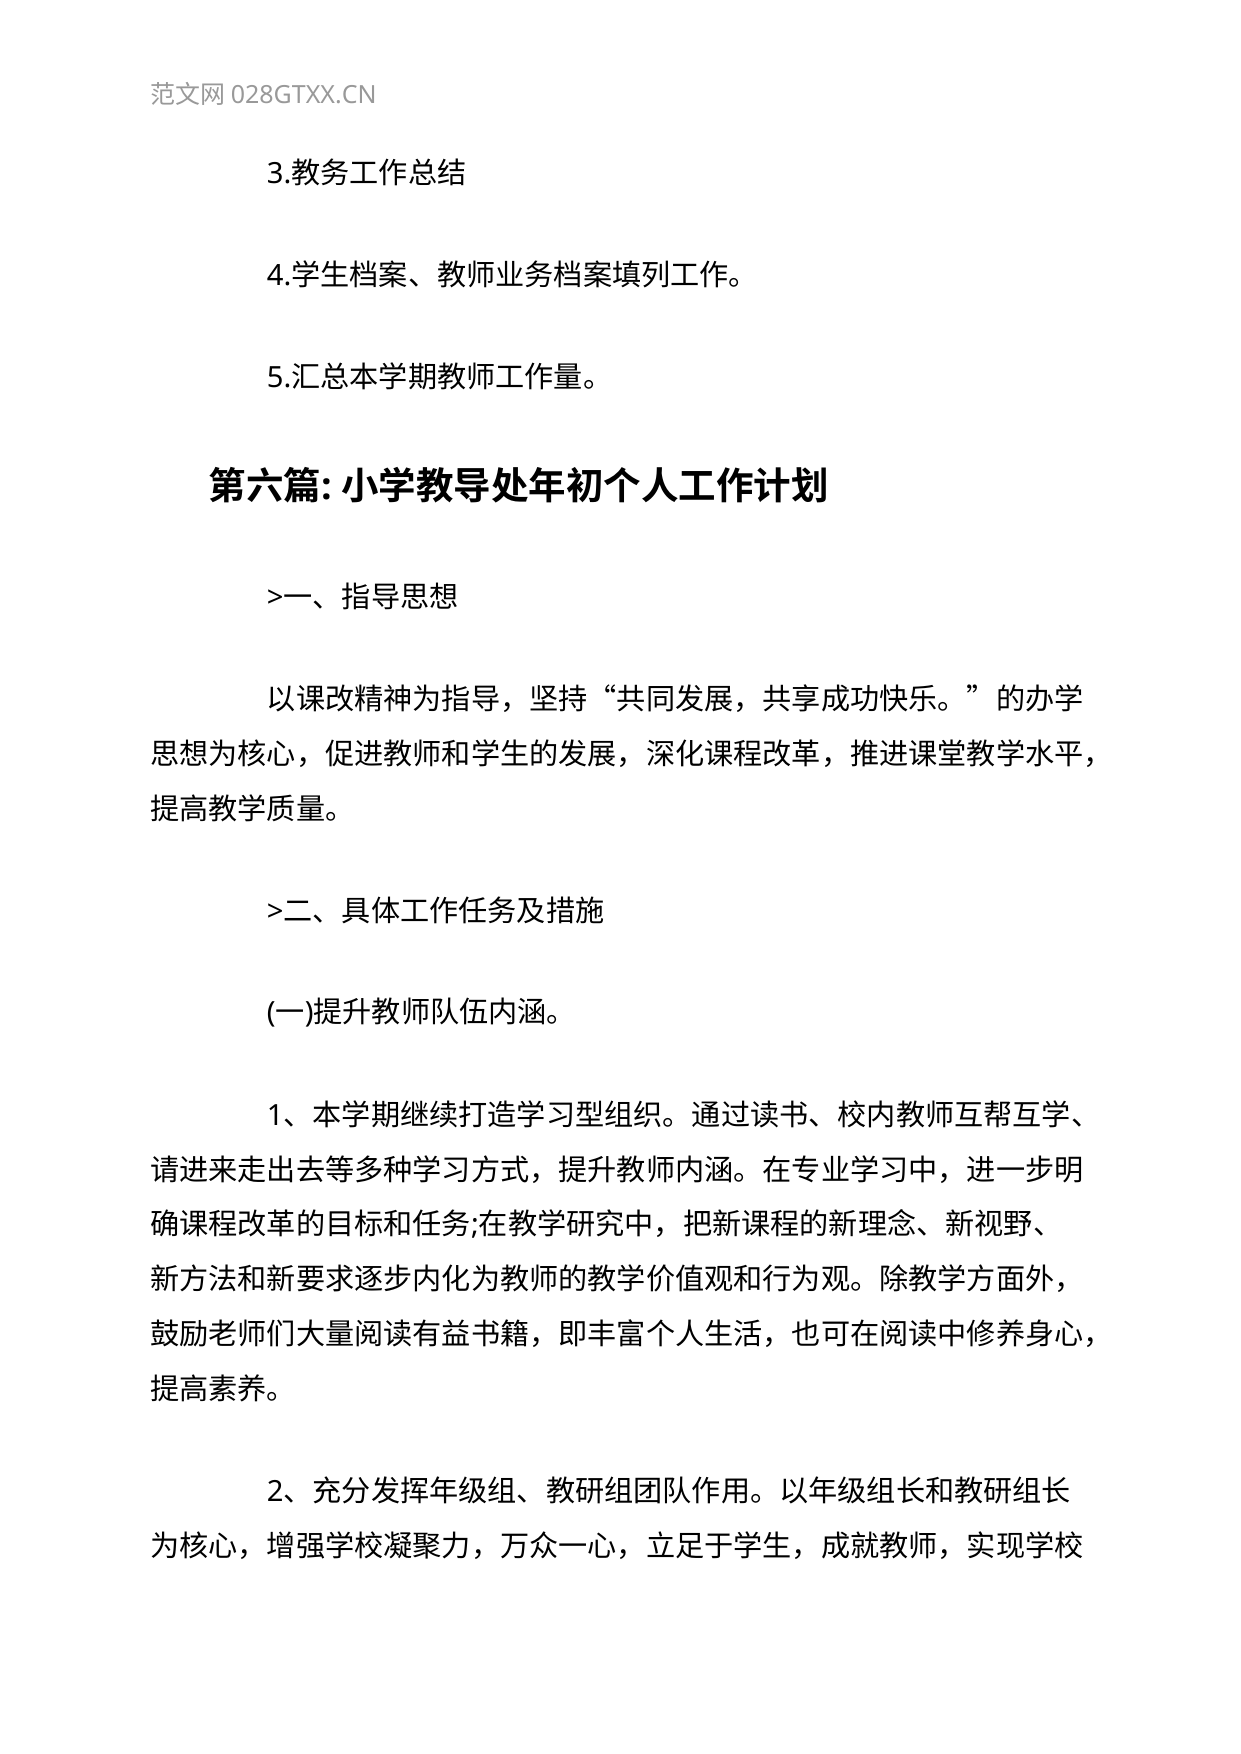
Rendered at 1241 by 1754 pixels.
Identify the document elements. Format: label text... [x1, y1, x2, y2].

text 以课改精神为指导，坚持“共同发展，共享成功快乐。”的办学思想为核心，促进教师和学生的发展，深化课程改革，推进课堂教学水平，提高教学质量。 [150, 676, 1090, 828]
text >一、指导思想 [150, 573, 1090, 616]
text 第六篇: 小学教导处年初个人工作计划 [150, 456, 1090, 510]
text 4.学生档案、教师业务档案填列工作。 [150, 252, 1090, 294]
text 3.教务工作总结 [150, 150, 1090, 192]
text 1、本学期继续打造学习型组织。通过读书、校内教师互帮互学、请进来走出去等多种学习方式，提升教师内涵。在专业学习中，进一步明确课程改革的目标和任务;在教学研究中，把新课程的新理念、新视野、新方法和新要求逐步内化为教师的教学价值观和行为观。除教学方面外，鼓励老师们大量阅读有益书籍，即丰富个人生活，也可在阅读中修养身心，提高素养。 [150, 1091, 1090, 1408]
text (一)提升教师队伍内涵。 [150, 989, 1090, 1031]
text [150, 1467, 1090, 1565]
text 5.汇总本学期教师工作量。 [150, 354, 1090, 396]
text >二、具体工作任务及措施 [150, 887, 1090, 929]
